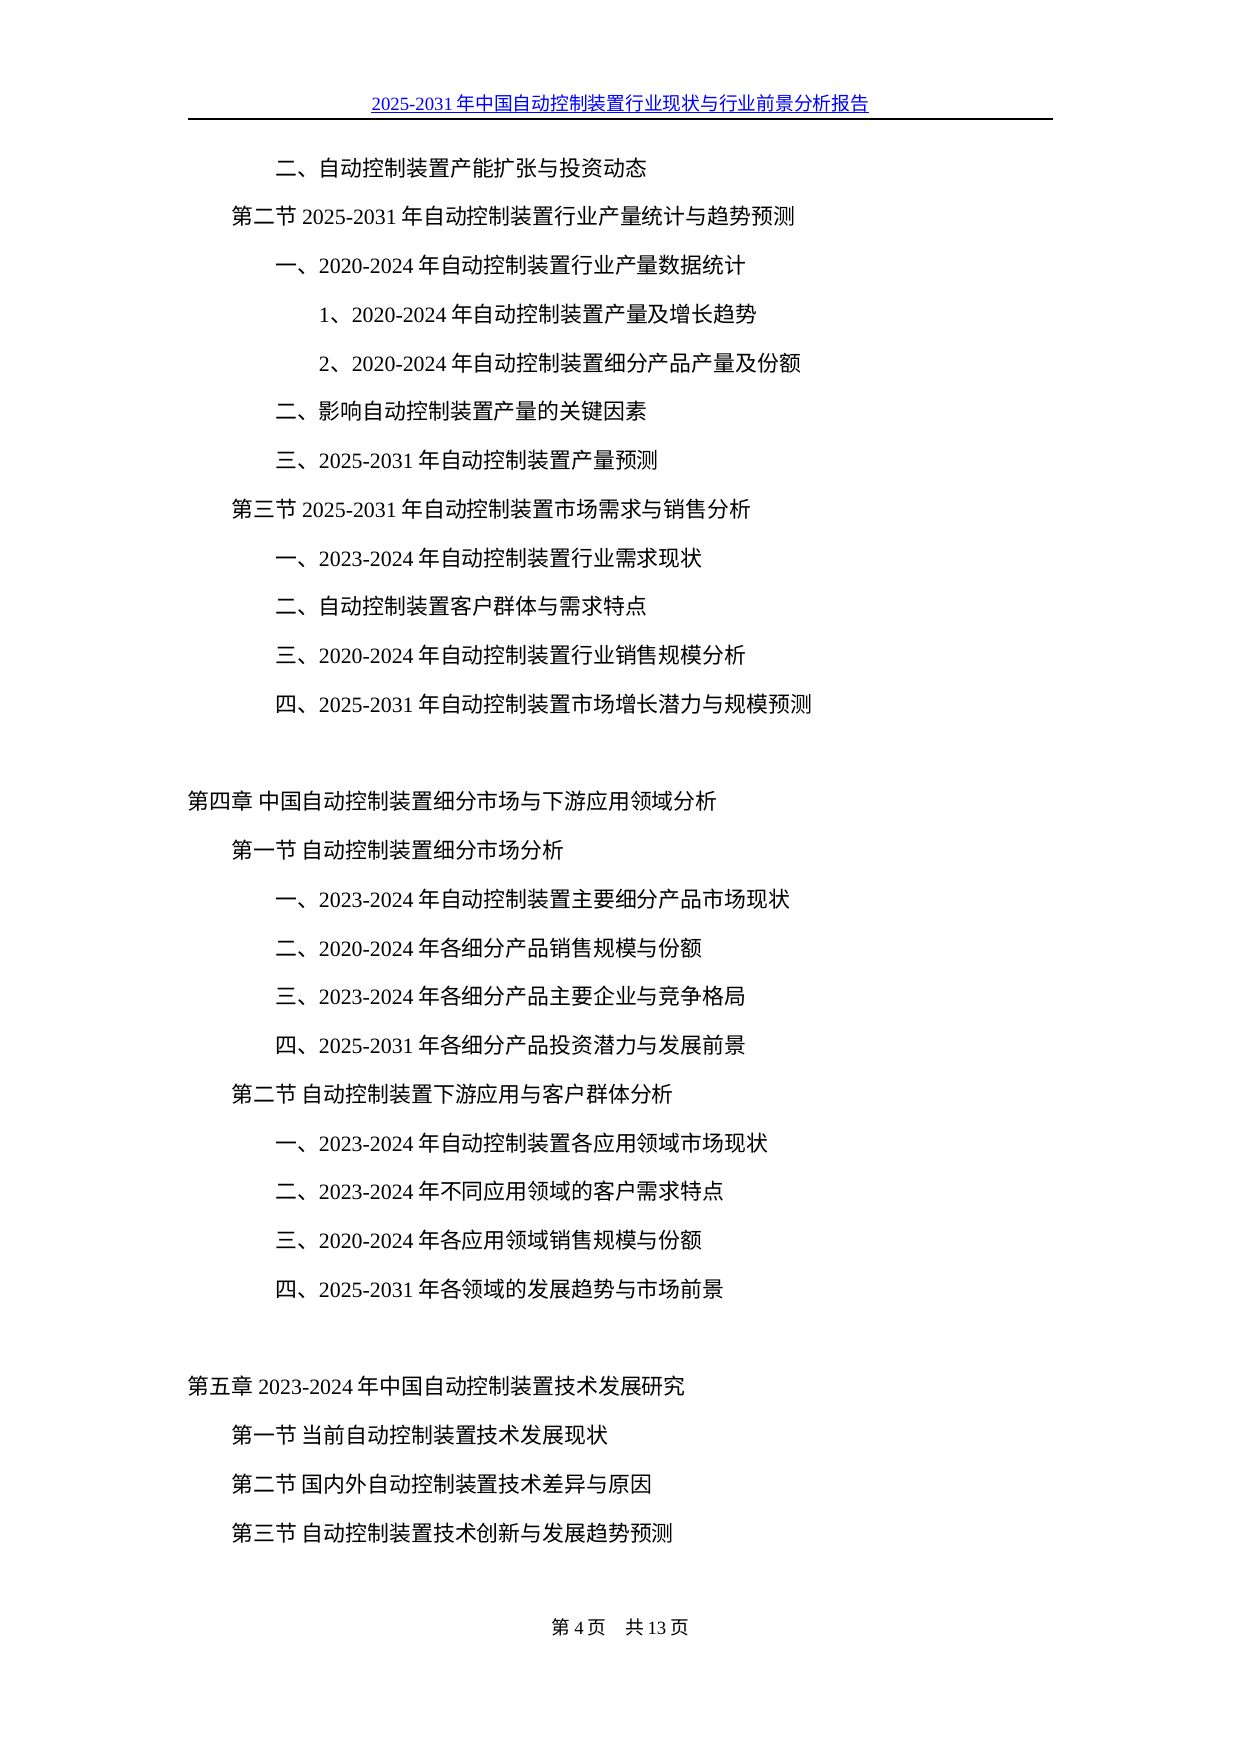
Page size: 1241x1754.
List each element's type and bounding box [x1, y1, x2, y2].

text [187, 150, 1053, 1548]
